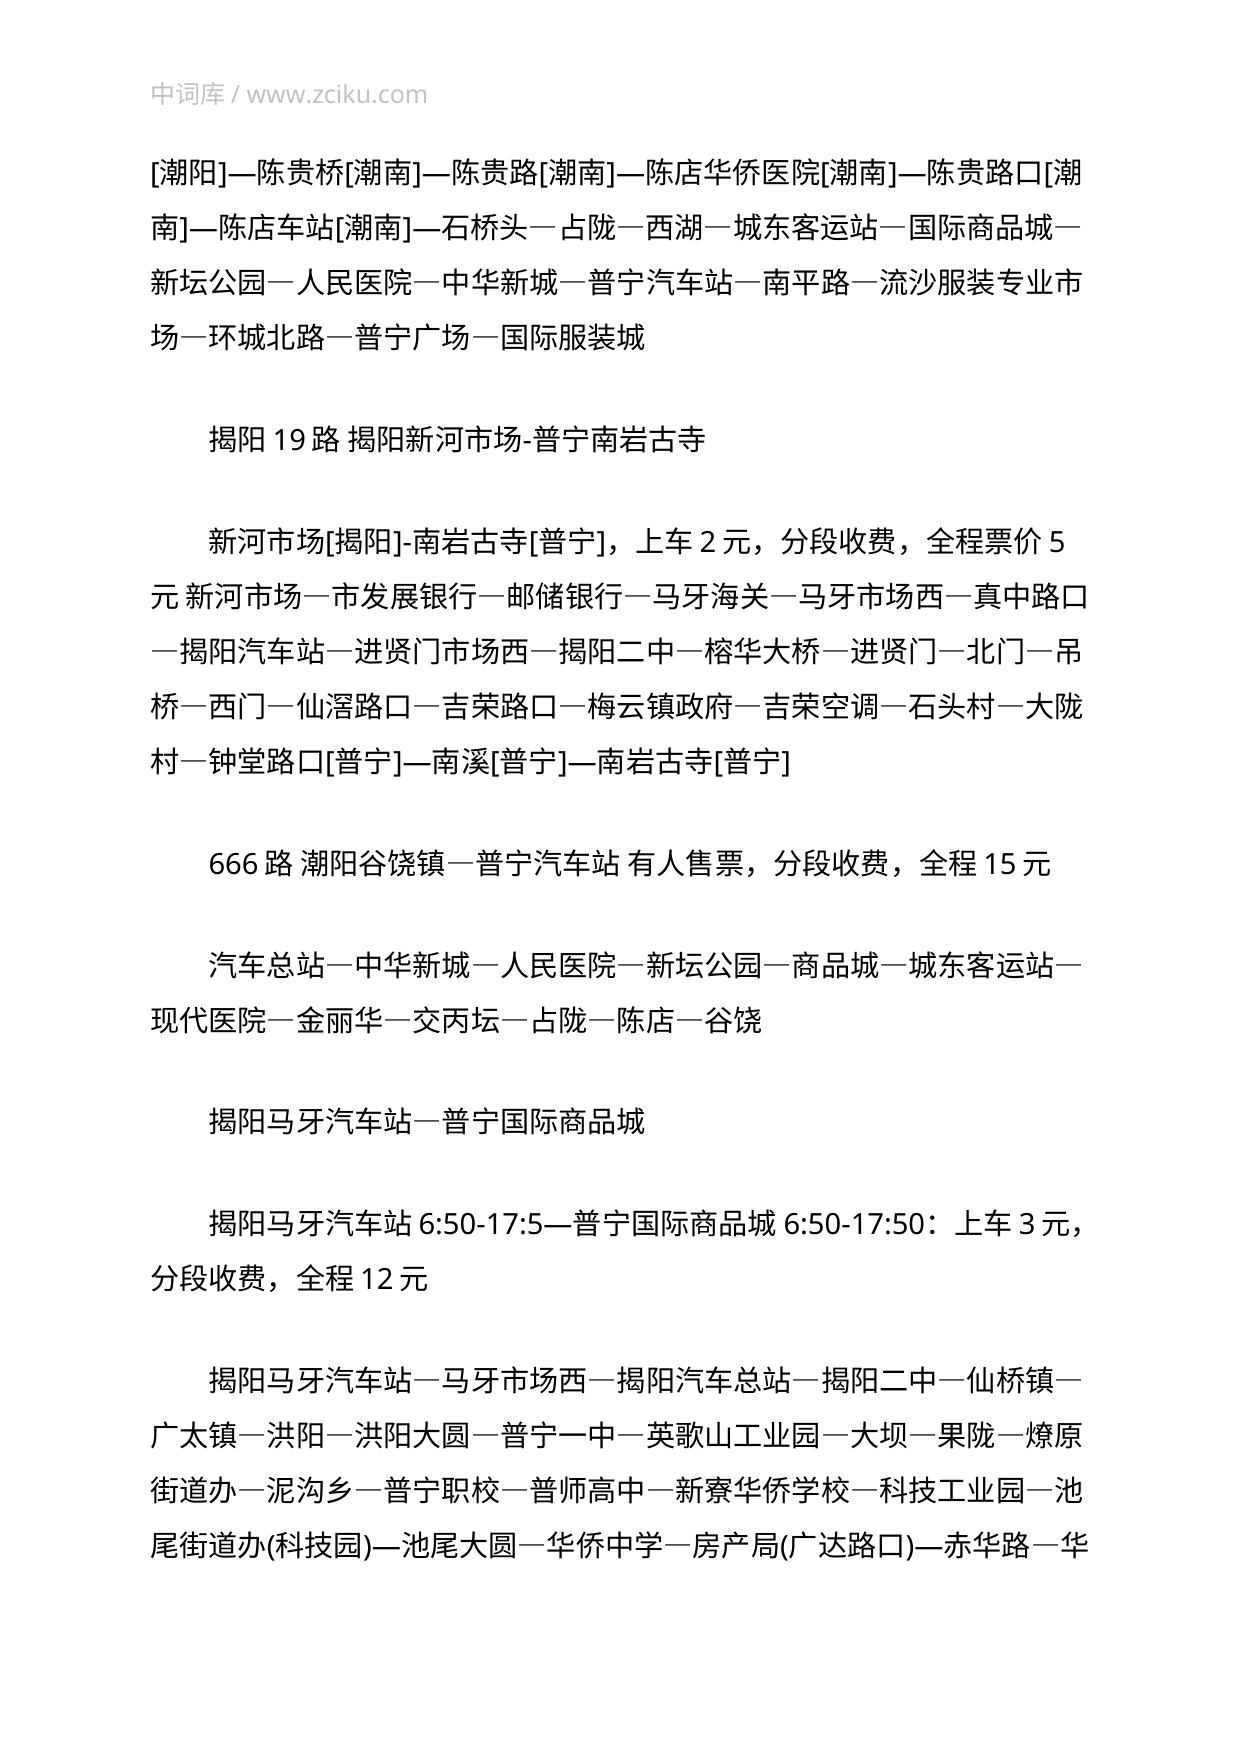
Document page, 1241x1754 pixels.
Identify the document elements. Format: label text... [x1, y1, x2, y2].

text 新河市场[揭阳]-南岩古寺[普宁]，上车2元，分段收费，全程票价5元 新河市场—市发展银行—邮储银行—马牙海关—马牙市场西—真中路口—揭阳汽车站—进贤门市场西—揭阳二中—榕华大桥—进贤门—北门—吊桥—西门—仙滘路口—吉荣路口—梅云镇政府—吉荣空调—石头村—大陇村—钟堂路口[普宁]—南溪[普宁]—南岩古寺[普宁] [150, 519, 1090, 781]
text 揭阳马牙汽车站—普宁国际商品城 [150, 1099, 1090, 1141]
text 揭阳马牙汽车站6:50-17:5—普宁国际商品城 6:50-17:50：上车3元，分段收费，全程12元 [150, 1201, 1090, 1298]
text 揭阳19路 揭阳新河市场-普宁南岩古寺 [150, 417, 1090, 459]
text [150, 150, 1090, 357]
text 汽车总站—中华新城—人民医院—新坛公园—商品城—城东客运站—现代医院—金丽华—交丙坛—占陇—陈店—谷饶 [150, 942, 1090, 1039]
text 666路 潮阳谷饶镇—普宁汽车站 有人售票，分段收费，全程15元 [150, 840, 1090, 883]
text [150, 1358, 1090, 1565]
